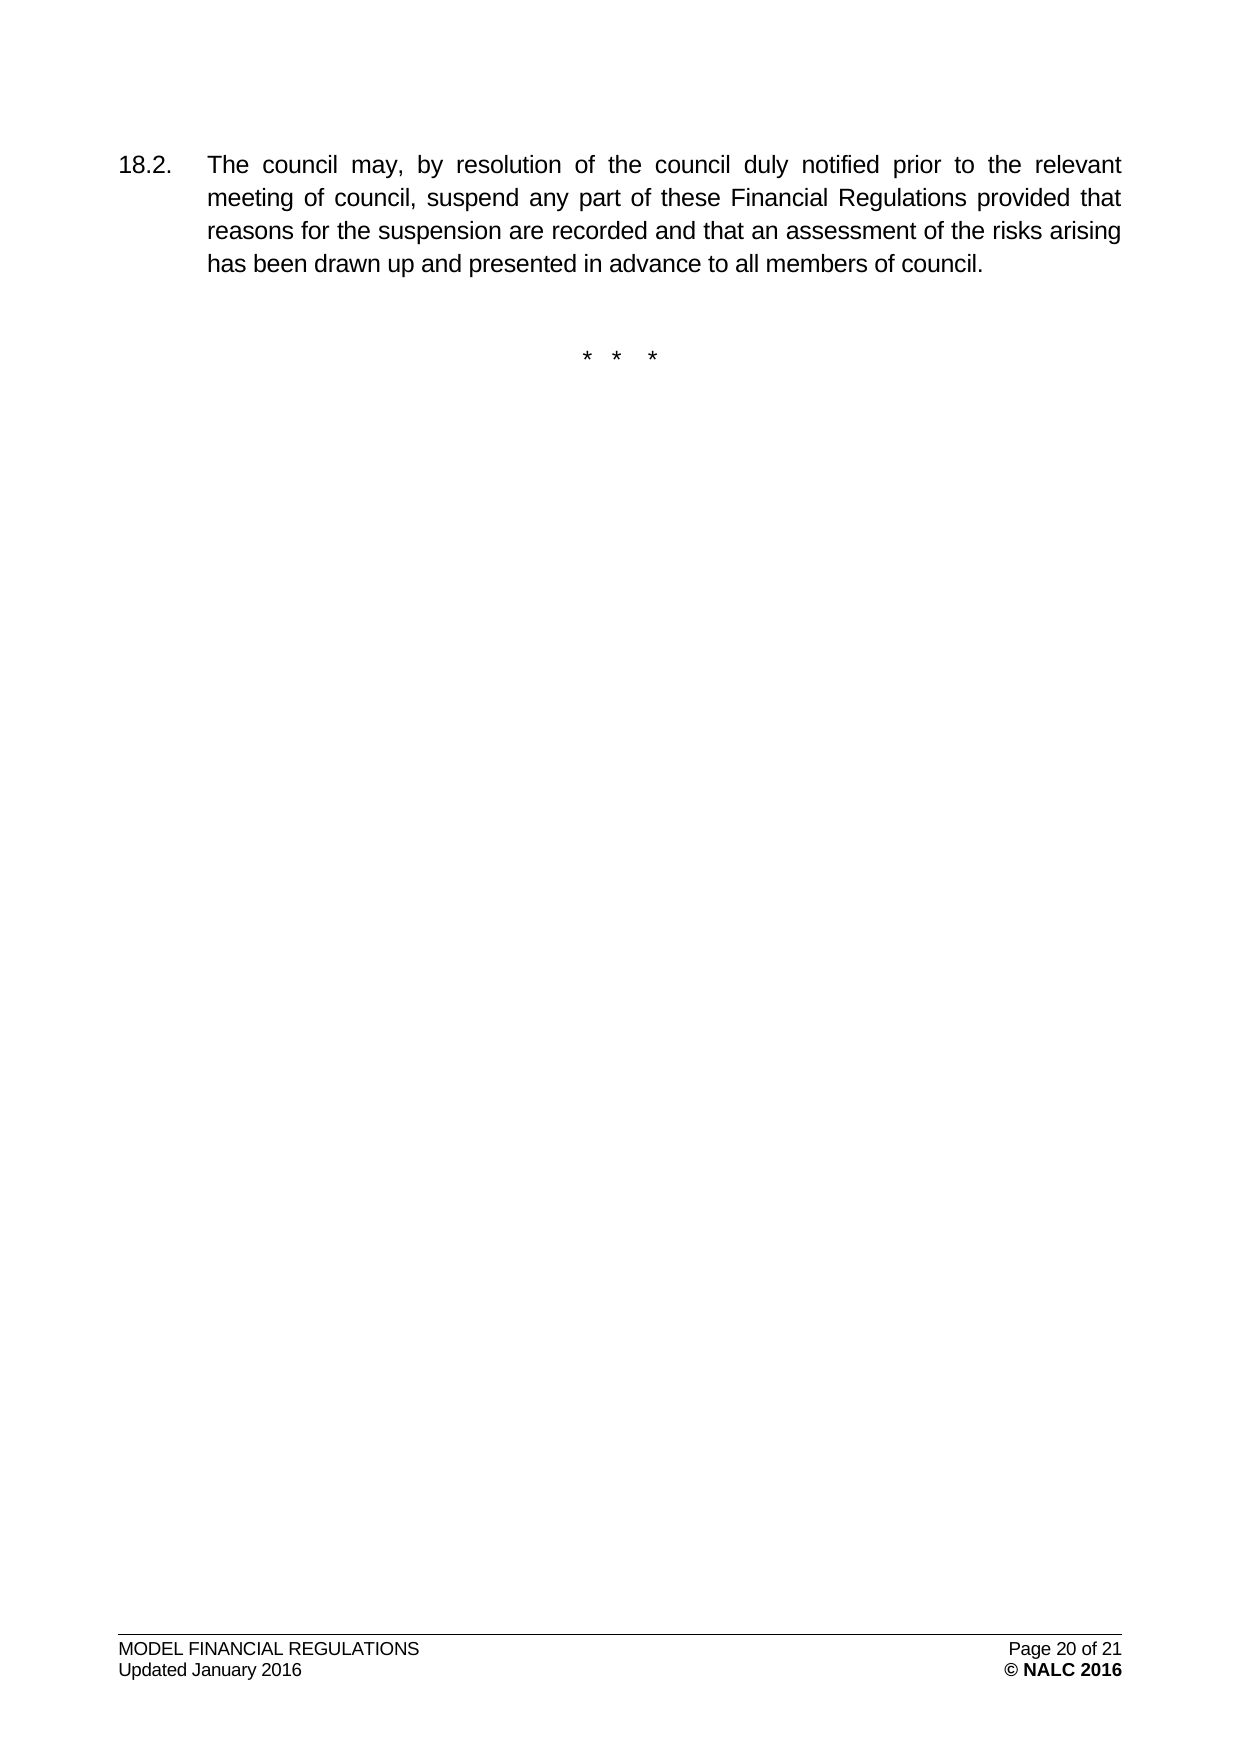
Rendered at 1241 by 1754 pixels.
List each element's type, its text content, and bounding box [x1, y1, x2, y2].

text * * * [118, 345, 1122, 374]
list The council may, by resolution of the council duly notified prior to the relevant meeting of council, suspend any part of these Financial Regulations provided that reasons for the suspension are recorded and that an assessment of the risks arising has been drawn up and presented in advance to all members of council. [118, 150, 1122, 278]
